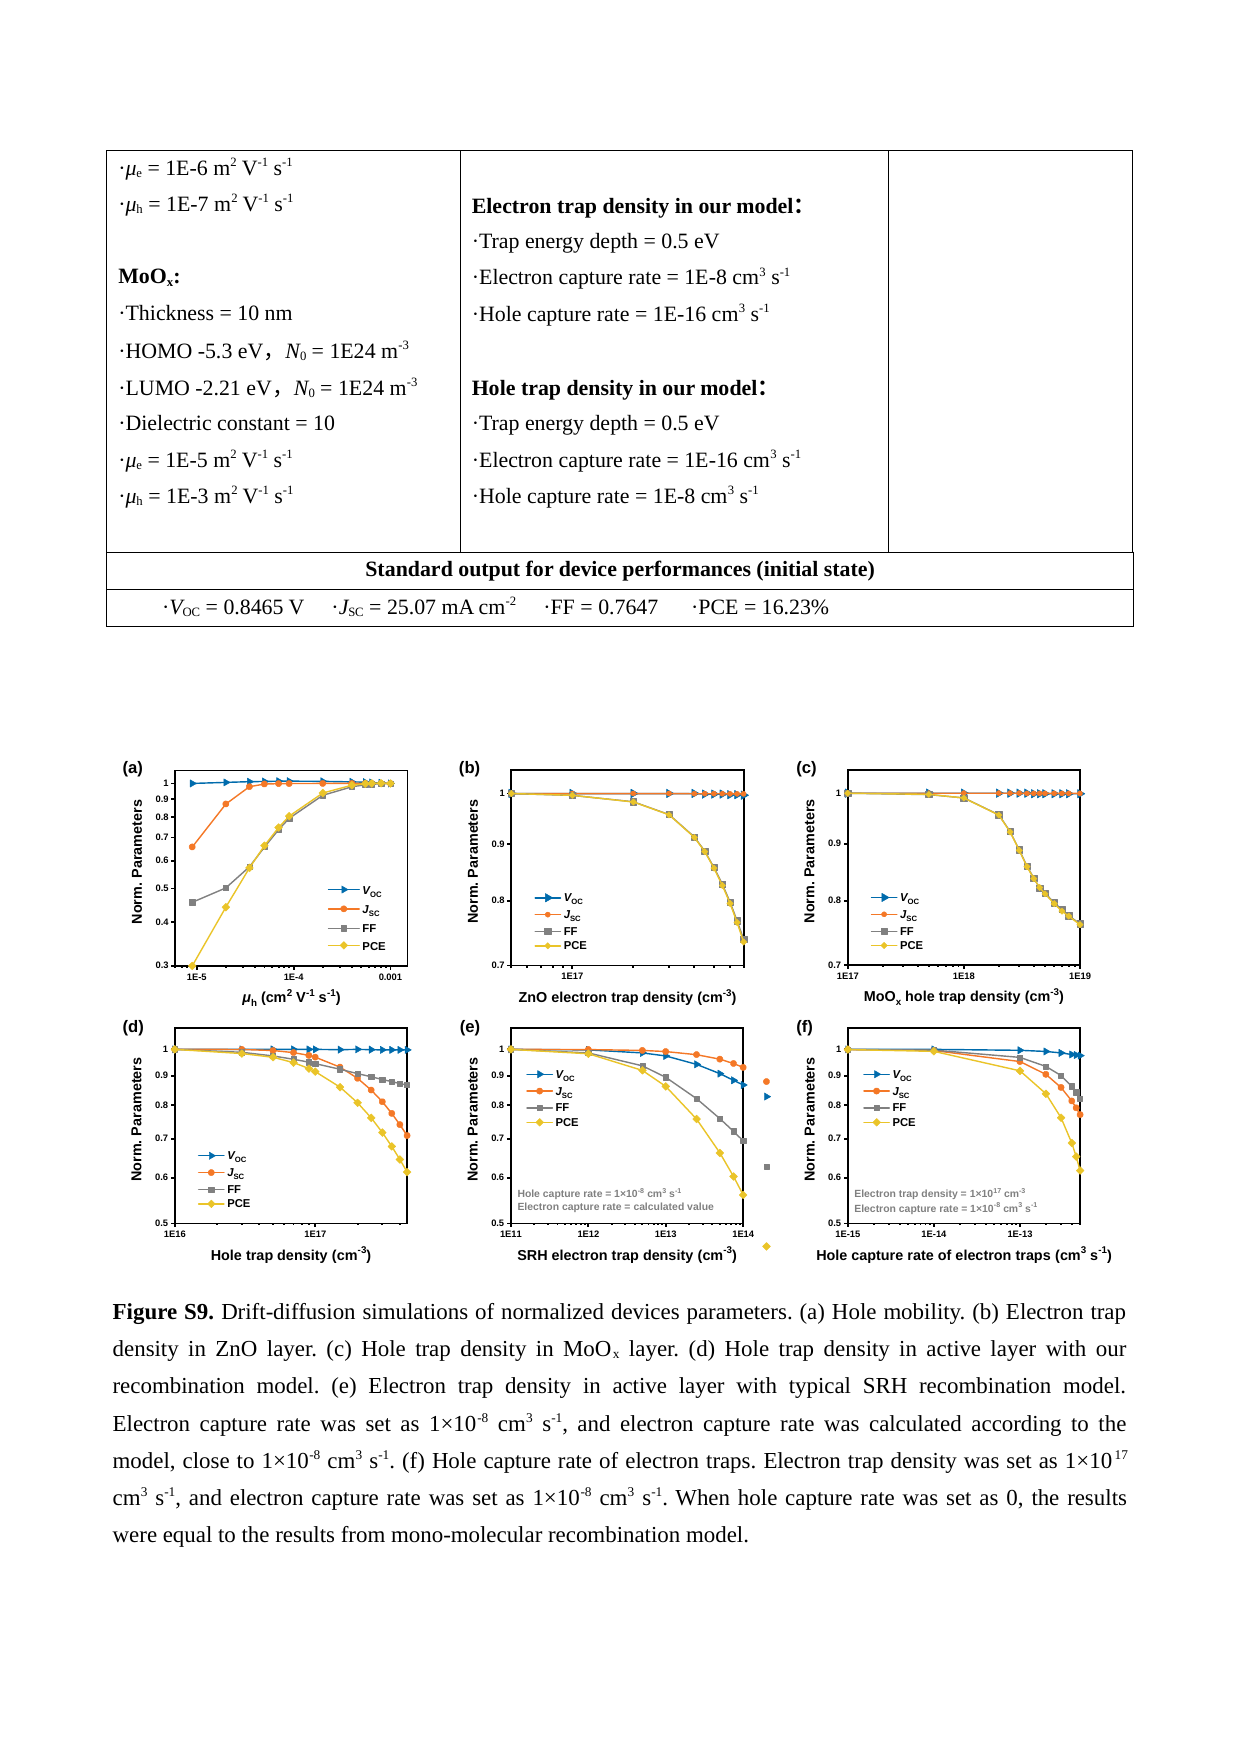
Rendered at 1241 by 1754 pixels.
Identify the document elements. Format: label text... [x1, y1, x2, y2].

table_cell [461, 151, 888, 552]
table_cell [889, 151, 1132, 552]
text Figure S9. Drift-diffusion simulations of normalized devices parameters. (a) Hole mobility. (b) Electron trap density in ZnO layer. (c) Hole trap density in MoOx layer. (d) Hole trap density in active layer with our recombination model. (e) Electron trap density in active layer with typical SRH recombination model. Electron capture rate was set as 1×10-8 cm3 s-1, and electron capture rate was calculated according to the model, close to 1×10-8 cm3 s-1. (f) Hole capture rate of electron traps. Electron trap density was set as 1×1017 cm3 s-1, and electron capture rate was set as 1×10-8 cm3 s-1. When hole capture rate was set as 0, the results were equal to the results from mono-molecular recombination model. [112, 1295, 1128, 1551]
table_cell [107, 151, 460, 552]
table_cell ·VOC = 0.8465 V ·JSC = 25.07 mA cm-2 ·FF = 0.7647 ·PCE = 16.23% [107, 590, 1133, 626]
table_cell Standard output for device performances (initial state) [107, 553, 1133, 589]
